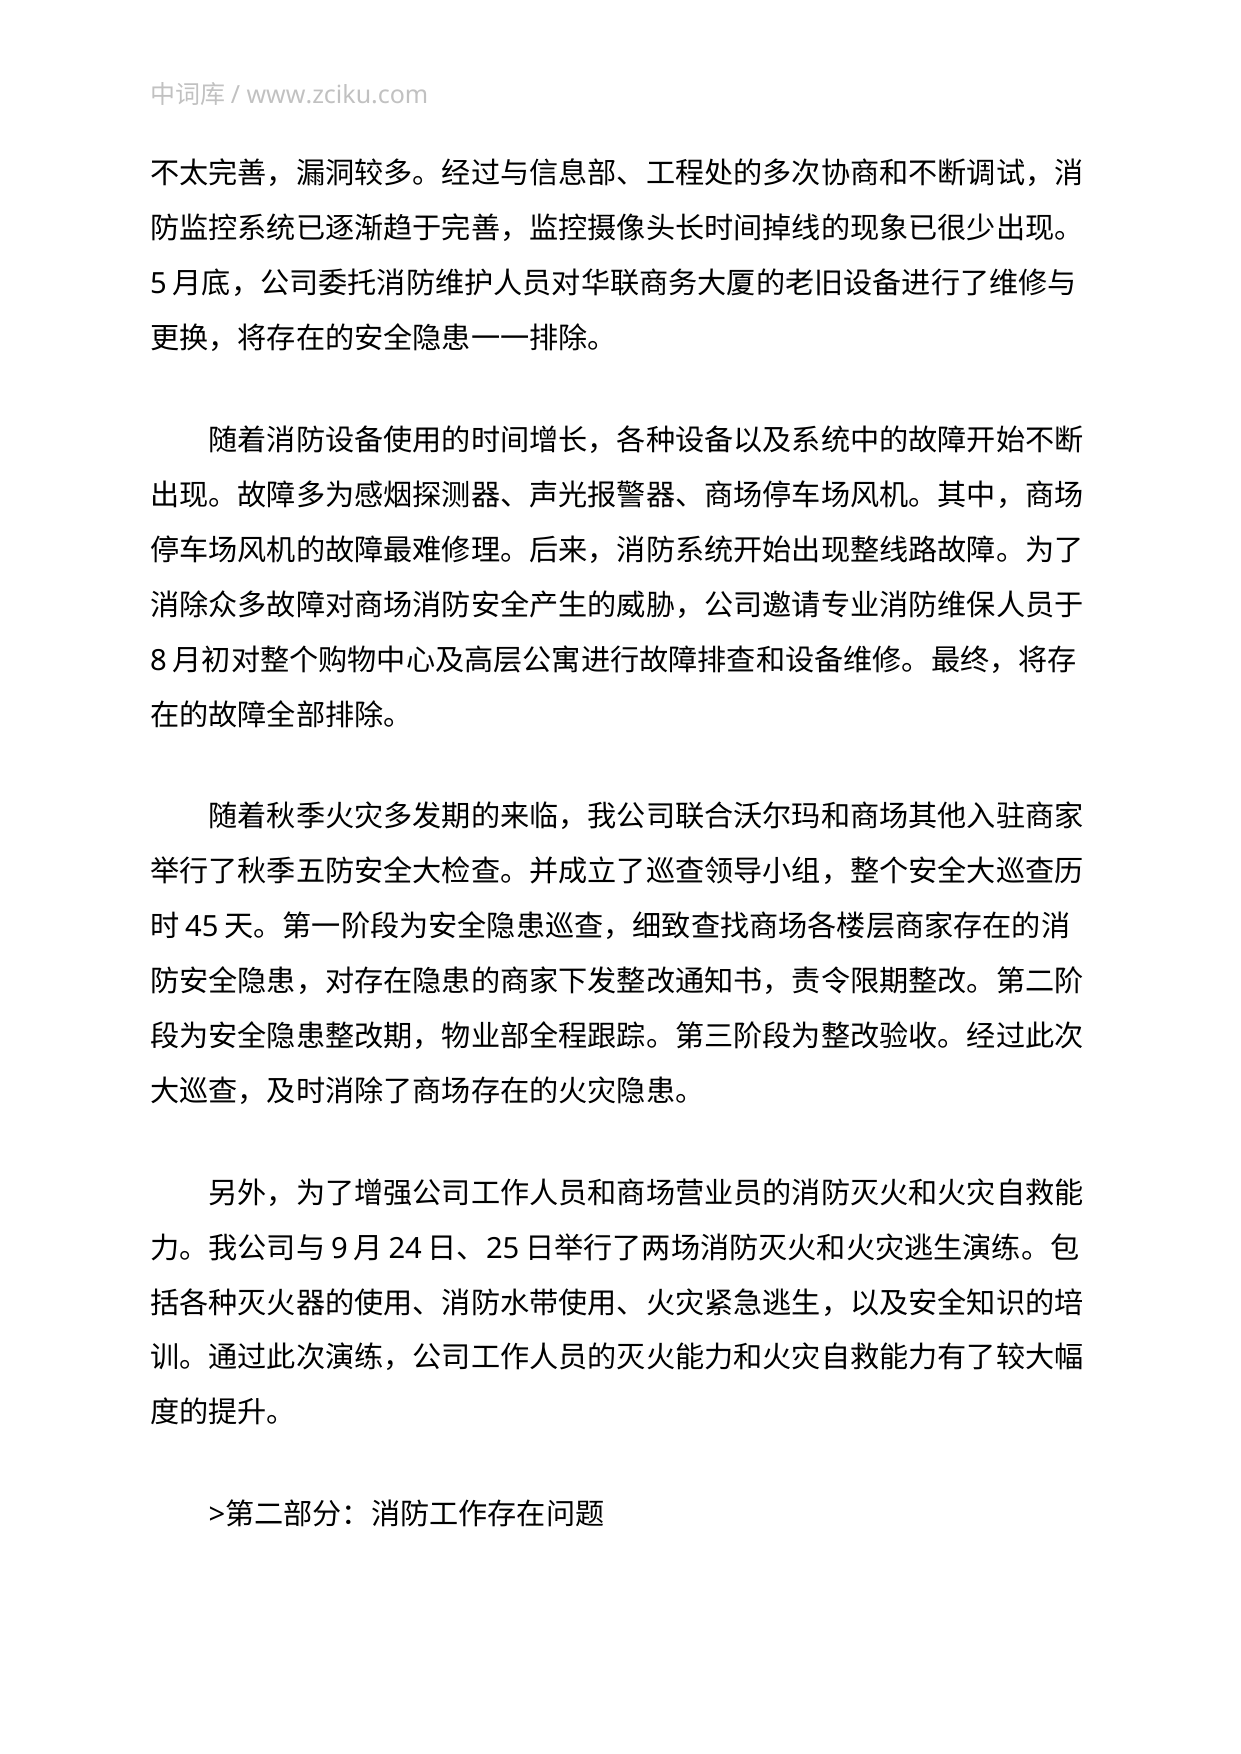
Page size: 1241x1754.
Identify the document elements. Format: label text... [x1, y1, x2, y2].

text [150, 150, 1090, 357]
text 另外，为了增强公司工作人员和商场营业员的消防灭火和火灾自救能力。我公司与9月24日、25日举行了两场消防灭火和火灾逃生演练。包括各种灭火器的使用、消防水带使用、火灾紧急逃生，以及安全知识的培训。通过此次演练，公司工作人员的灭火能力和火灾自救能力有了较大幅度的提升。 [150, 1169, 1090, 1431]
text >第二部分：消防工作存在问题 [150, 1491, 1090, 1533]
text 随着秋季火灾多发期的来临，我公司联合沃尔玛和商场其他入驻商家举行了秋季五防安全大检查。并成立了巡查领导小组，整个安全大巡查历时45天。第一阶段为安全隐患巡查，细致查找商场各楼层商家存在的消防安全隐患，对存在隐患的商家下发整改通知书，责令限期整改。第二阶段为安全隐患整改期，物业部全程跟踪。第三阶段为整改验收。经过此次大巡查，及时消除了商场存在的火灾隐患。 [150, 793, 1090, 1110]
text 随着消防设备使用的时间增长，各种设备以及系统中的故障开始不断出现。故障多为感烟探测器、声光报警器、商场停车场风机。其中，商场停车场风机的故障最难修理。后来，消防系统开始出现整线路故障。为了消除众多故障对商场消防安全产生的威胁，公司邀请专业消防维保人员于8月初对整个购物中心及高层公寓进行故障排查和设备维修。最终，将存在的故障全部排除。 [150, 417, 1090, 733]
